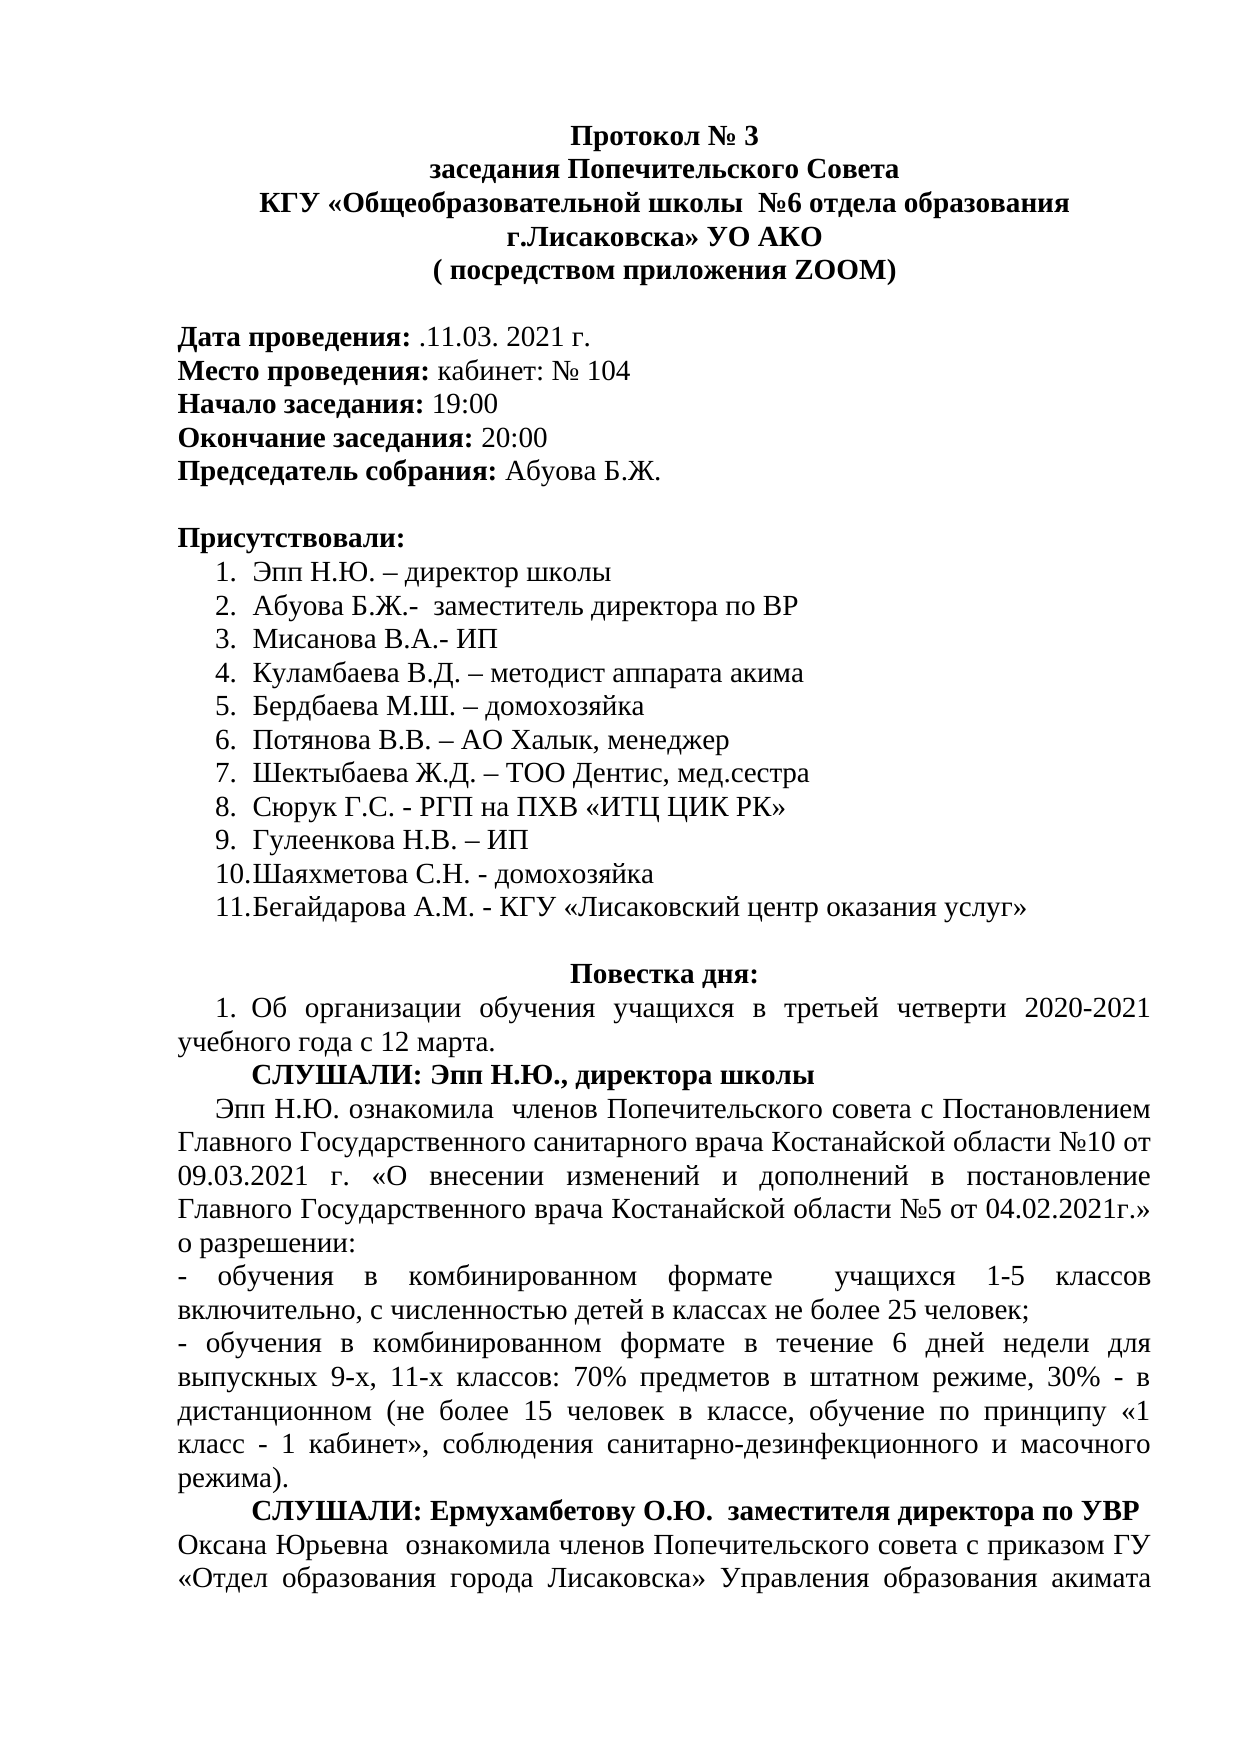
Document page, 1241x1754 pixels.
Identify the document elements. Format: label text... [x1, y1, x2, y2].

list Бердбаева М.Ш. – домохозяйка [215, 688, 1152, 722]
list Гулеенкова Н.В. – ИП [215, 822, 1152, 856]
text Начало заседания: 19:00 [177, 386, 1152, 420]
text Повестка дня: [177, 957, 1152, 990]
text Присутствовали: [177, 521, 1152, 554]
list Сюрук Г.С. - РГП на ПХВ «ИТЦ ЦИК РК» [215, 789, 1152, 822]
text Место проведения: кабинет: № 104 [177, 353, 1152, 386]
text заседания Попечительского Совета [177, 152, 1152, 185]
list Шаяхметова С.Н. - домохозяйка [215, 856, 1152, 889]
list Абуова Б.Ж.- заместитель директора по ВР [215, 588, 1152, 621]
text СЛУШАЛИ: Эпп Н.Ю., директора школы [177, 1057, 1152, 1091]
text Председатель собрания: Абуова Б.Ж. [177, 453, 1152, 487]
text ( посредством приложения ZOOM) [177, 252, 1152, 286]
list Мисанова В.А.- ИП [215, 621, 1152, 655]
list Куламбаева В.Д. – методист аппарата акима [215, 655, 1152, 688]
list Шектыбаева Ж.Д. – ТОО Дентис, мед.сестра [215, 755, 1152, 789]
text Протокол № 3 [177, 118, 1152, 152]
text КГУ «Общеобразовательной школы №6 отдела образования г.Лисаковска» УО АКО [177, 185, 1152, 252]
text - обучения в комбинированном формате в течение 6 дней недели для выпускных 9-х, 11-х классов: 70% предметов в штатном режиме, 30% - в дистанционном (не более 15 человек в классе, обучение по принципу «1 класс - 1 кабинет», соблюдения санитарно-дезинфекционного и масочного режима). [177, 1326, 1152, 1493]
text Окончание заседания: 20:00 [177, 420, 1152, 453]
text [177, 1527, 1152, 1594]
text Эпп Н.Ю. ознакомила членов Попечительского совета с Постановлением Главного Государственного санитарного врача Костанайской области №10 от 09.03.2021 г. «О внесении изменений и дополнений в постановление Главного Государственного врача Костанайской области №5 от 04.02.2021г.» о разрешении: [177, 1091, 1152, 1258]
list Потянова В.В. – АО Халык, менеджер [215, 722, 1152, 755]
list Эпп Н.Ю. – директор школы [215, 554, 1152, 588]
text Дата проведения: .11.03. 2021 г. [177, 319, 1152, 353]
text - обучения в комбинированном формате учащихся 1-5 классов включительно, с численностью детей в классах не более 25 человек; [177, 1258, 1152, 1326]
list Об организации обучения учащихся в третьей четверти 2020-2021 учебного года с 12 марта. [177, 990, 1152, 1057]
text СЛУШАЛИ: Ермухамбетову О.Ю. заместителя директора по УВР [177, 1493, 1152, 1527]
list Бегайдарова А.М. - КГУ «Лисаковский центр оказания услуг» [215, 889, 1152, 923]
